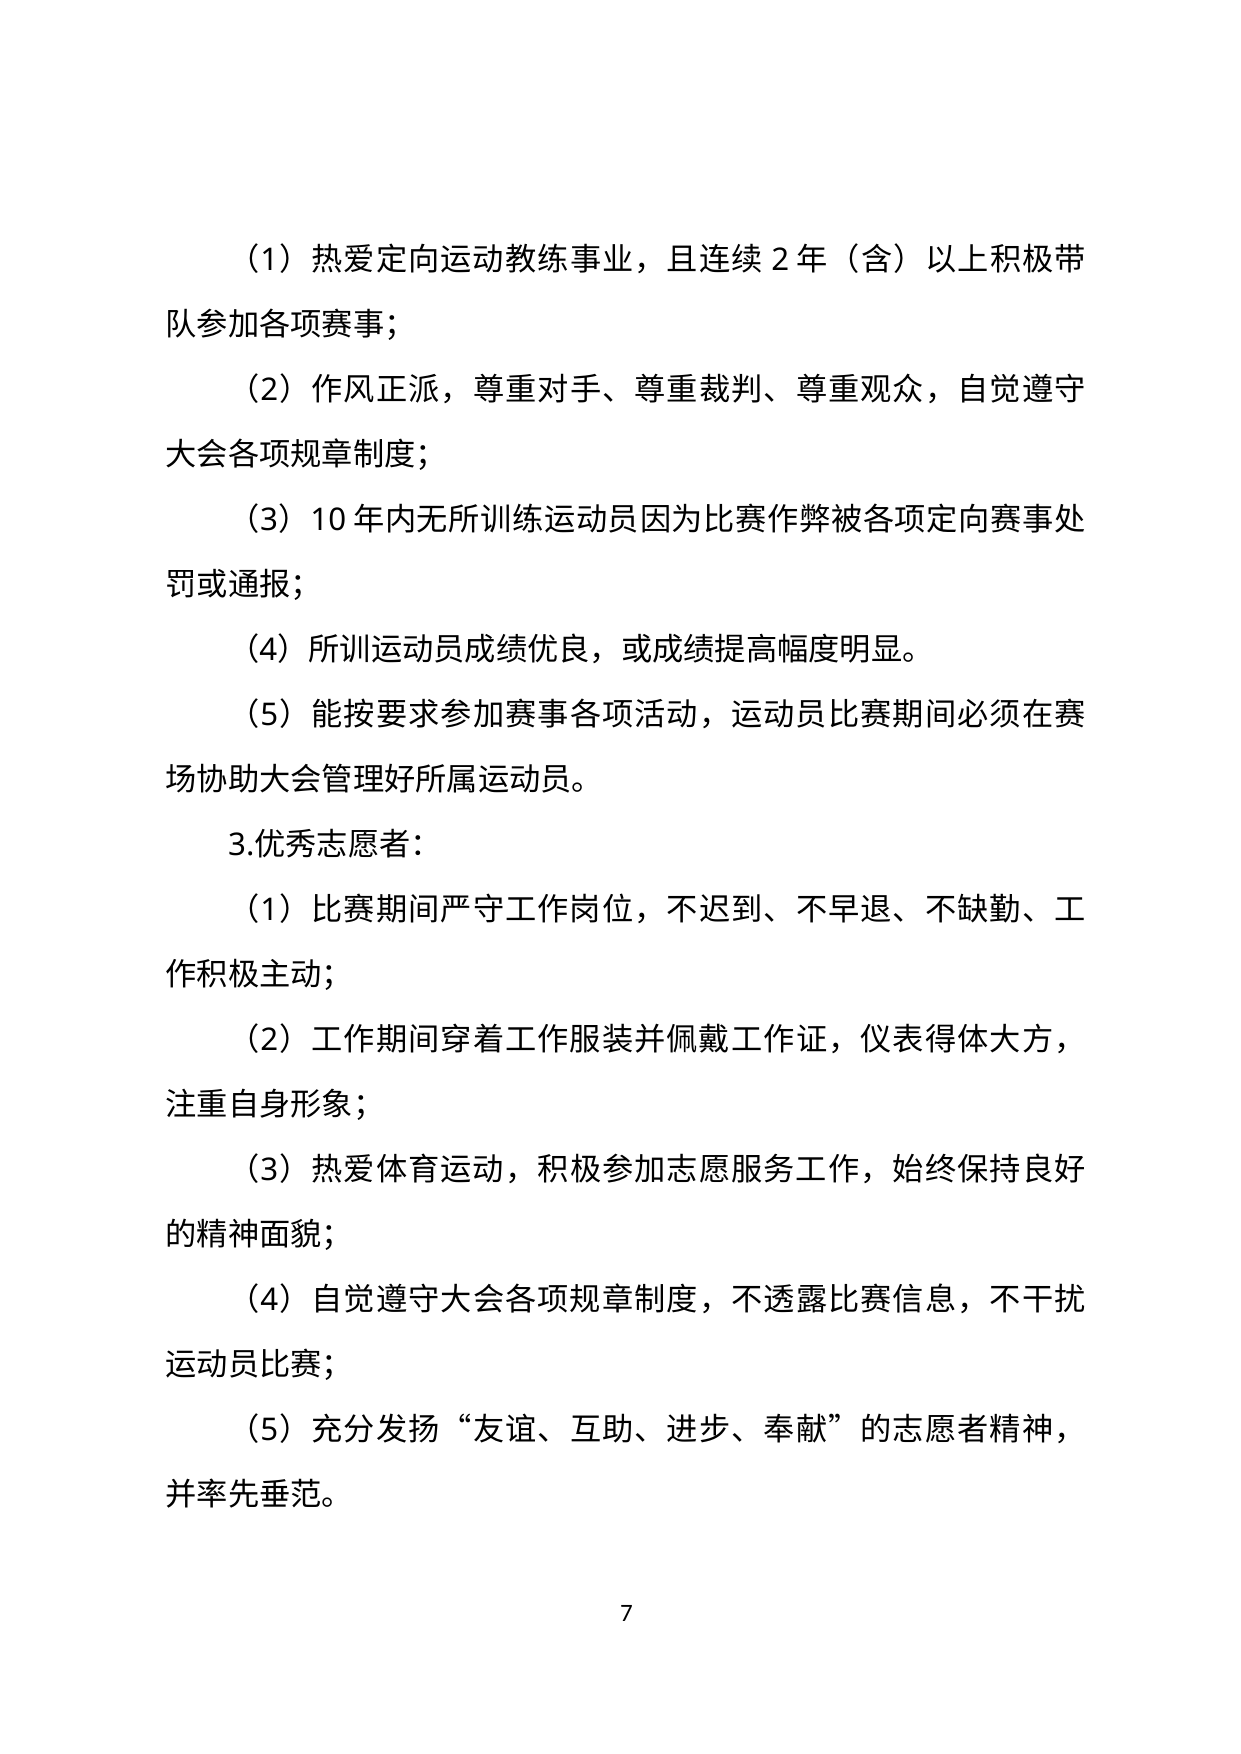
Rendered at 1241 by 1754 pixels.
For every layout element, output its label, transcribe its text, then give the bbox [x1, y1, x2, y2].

text （1）热爱定向运动教练事业，且连续2年（含）以上积极带队参加各项赛事； [165, 224, 1087, 354]
text （3）热爱体育运动，积极参加志愿服务工作，始终保持良好的精神面貌； [165, 1134, 1087, 1264]
text （4）自觉遵守大会各项规章制度，不透露比赛信息，不干扰运动员比赛； [165, 1264, 1087, 1394]
text （1）比赛期间严守工作岗位，不迟到、不早退、不缺勤、工作积极主动； [165, 874, 1087, 1004]
text （2）作风正派，尊重对手、尊重裁判、尊重观众，自觉遵守大会各项规章制度； [165, 354, 1087, 484]
text （3）10年内无所训练运动员因为比赛作弊被各项定向赛事处罚或通报； [165, 484, 1087, 614]
text （4）所训运动员成绩优良，或成绩提高幅度明显。 [165, 614, 1087, 679]
text （2）工作期间穿着工作服装并佩戴工作证，仪表得体大方，注重自身形象； [165, 1004, 1087, 1134]
text （5）充分发扬“友谊、互助、进步、奉献”的志愿者精神，并率先垂范。 [165, 1394, 1087, 1524]
text （5）能按要求参加赛事各项活动，运动员比赛期间必须在赛场协助大会管理好所属运动员。 [165, 679, 1087, 809]
text 3.优秀志愿者： [165, 809, 1087, 874]
